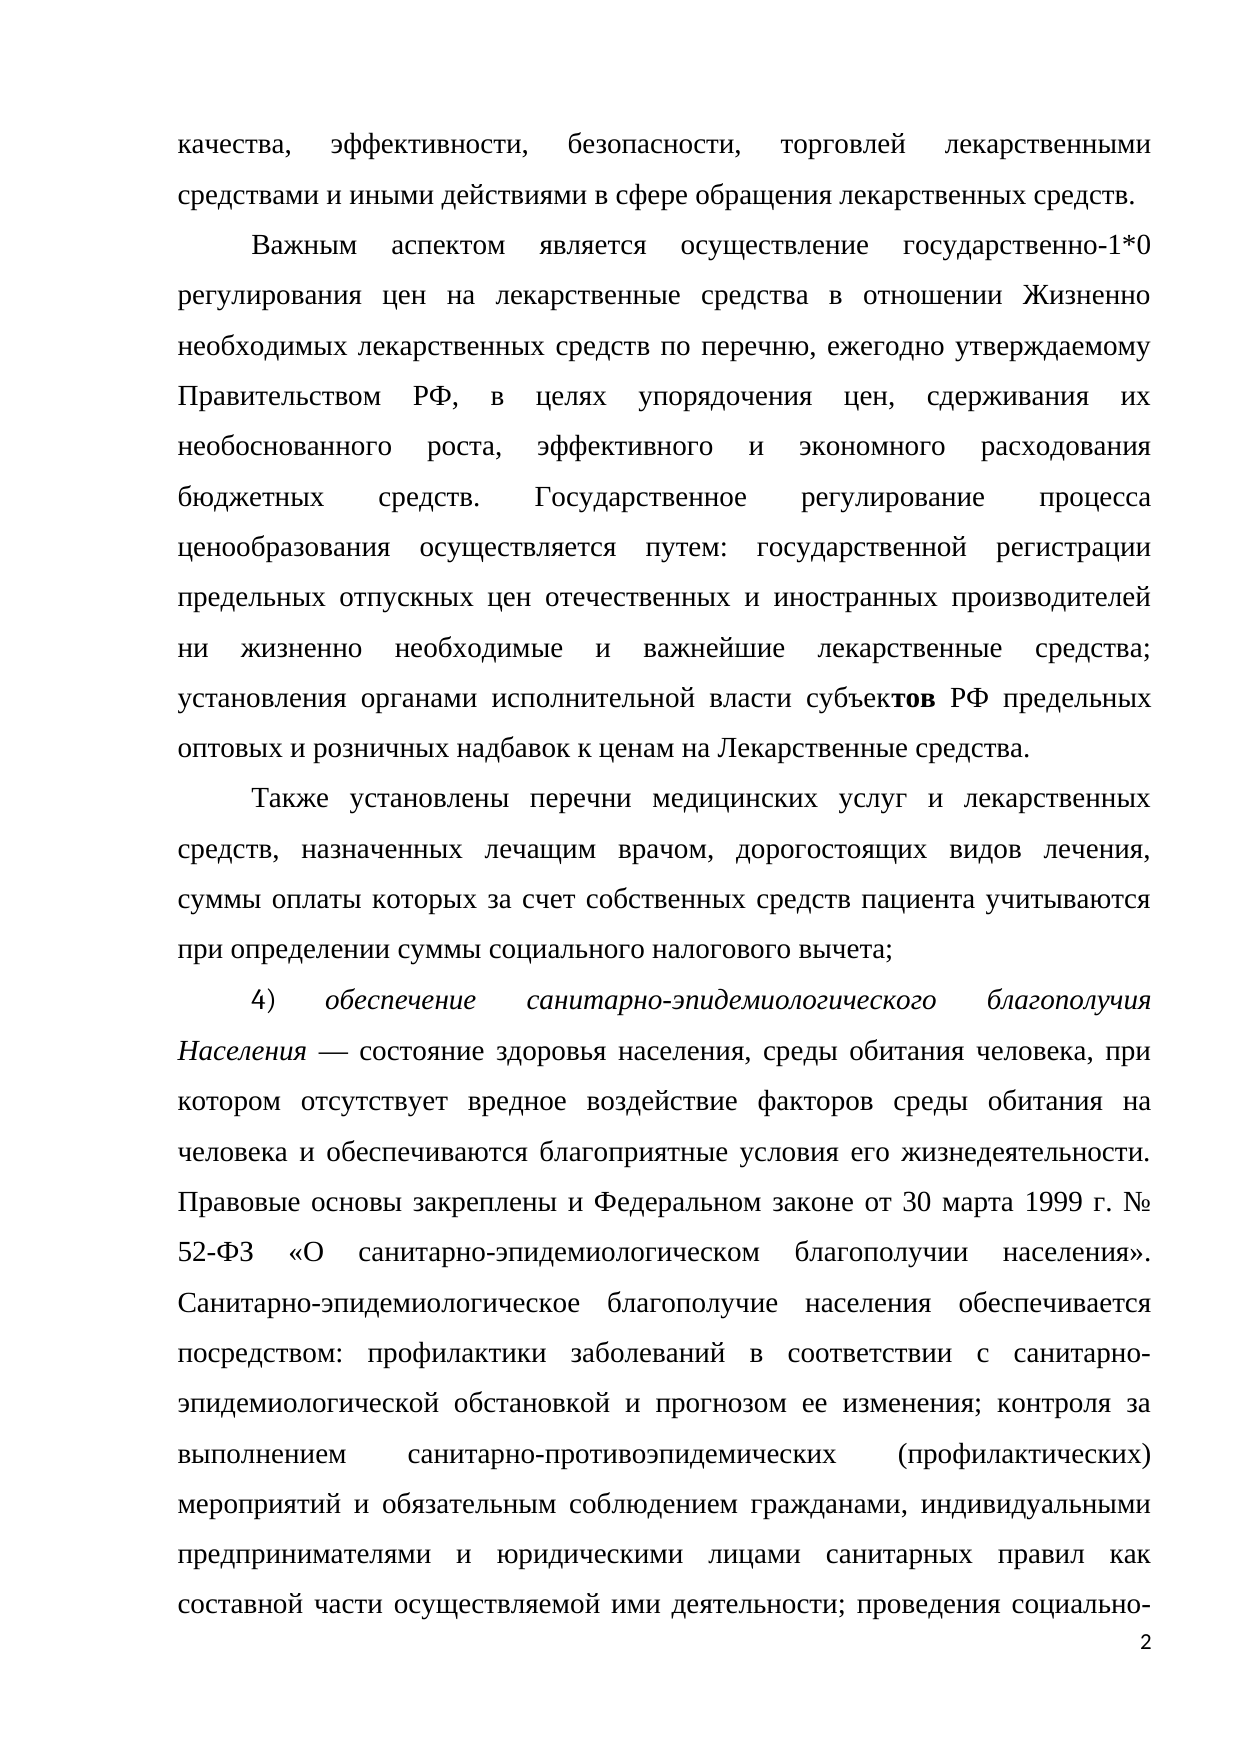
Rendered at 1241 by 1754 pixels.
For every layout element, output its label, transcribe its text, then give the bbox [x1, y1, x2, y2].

text Важным аспектом является осуществление государственно-1*0 регулирования цен на лекарственные средства в отношении Жизненно необходимых лекарственных средств по перечню, ежегодно утверждаемому Правительством РФ, в целях упорядочения цен, сдерживания их необоснованного роста, эффективного и экономного расходования бюджетных средств. Государственное регулирование процесса ценообразования осуществляется путем: государственной регистрации предельных отпускных цен отечественных и иностранных производителей ни жизненно необходимые и важнейшие лекарственные средства; установления органами исполнительной власти субъектов РФ предельных оптовых и розничных надбавок к ценам на Лекарственные средства. [177, 227, 1152, 764]
text Также установлены перечни медицинских услуг и лекарственных средств, назначенных лечащим врачом, дорогостоящих видов лечения, суммы оплаты которых за счет собственных средств пациента учитываются при определении суммы социального налогового вычета; [177, 781, 1152, 965]
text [177, 127, 1152, 210]
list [177, 982, 1152, 1620]
